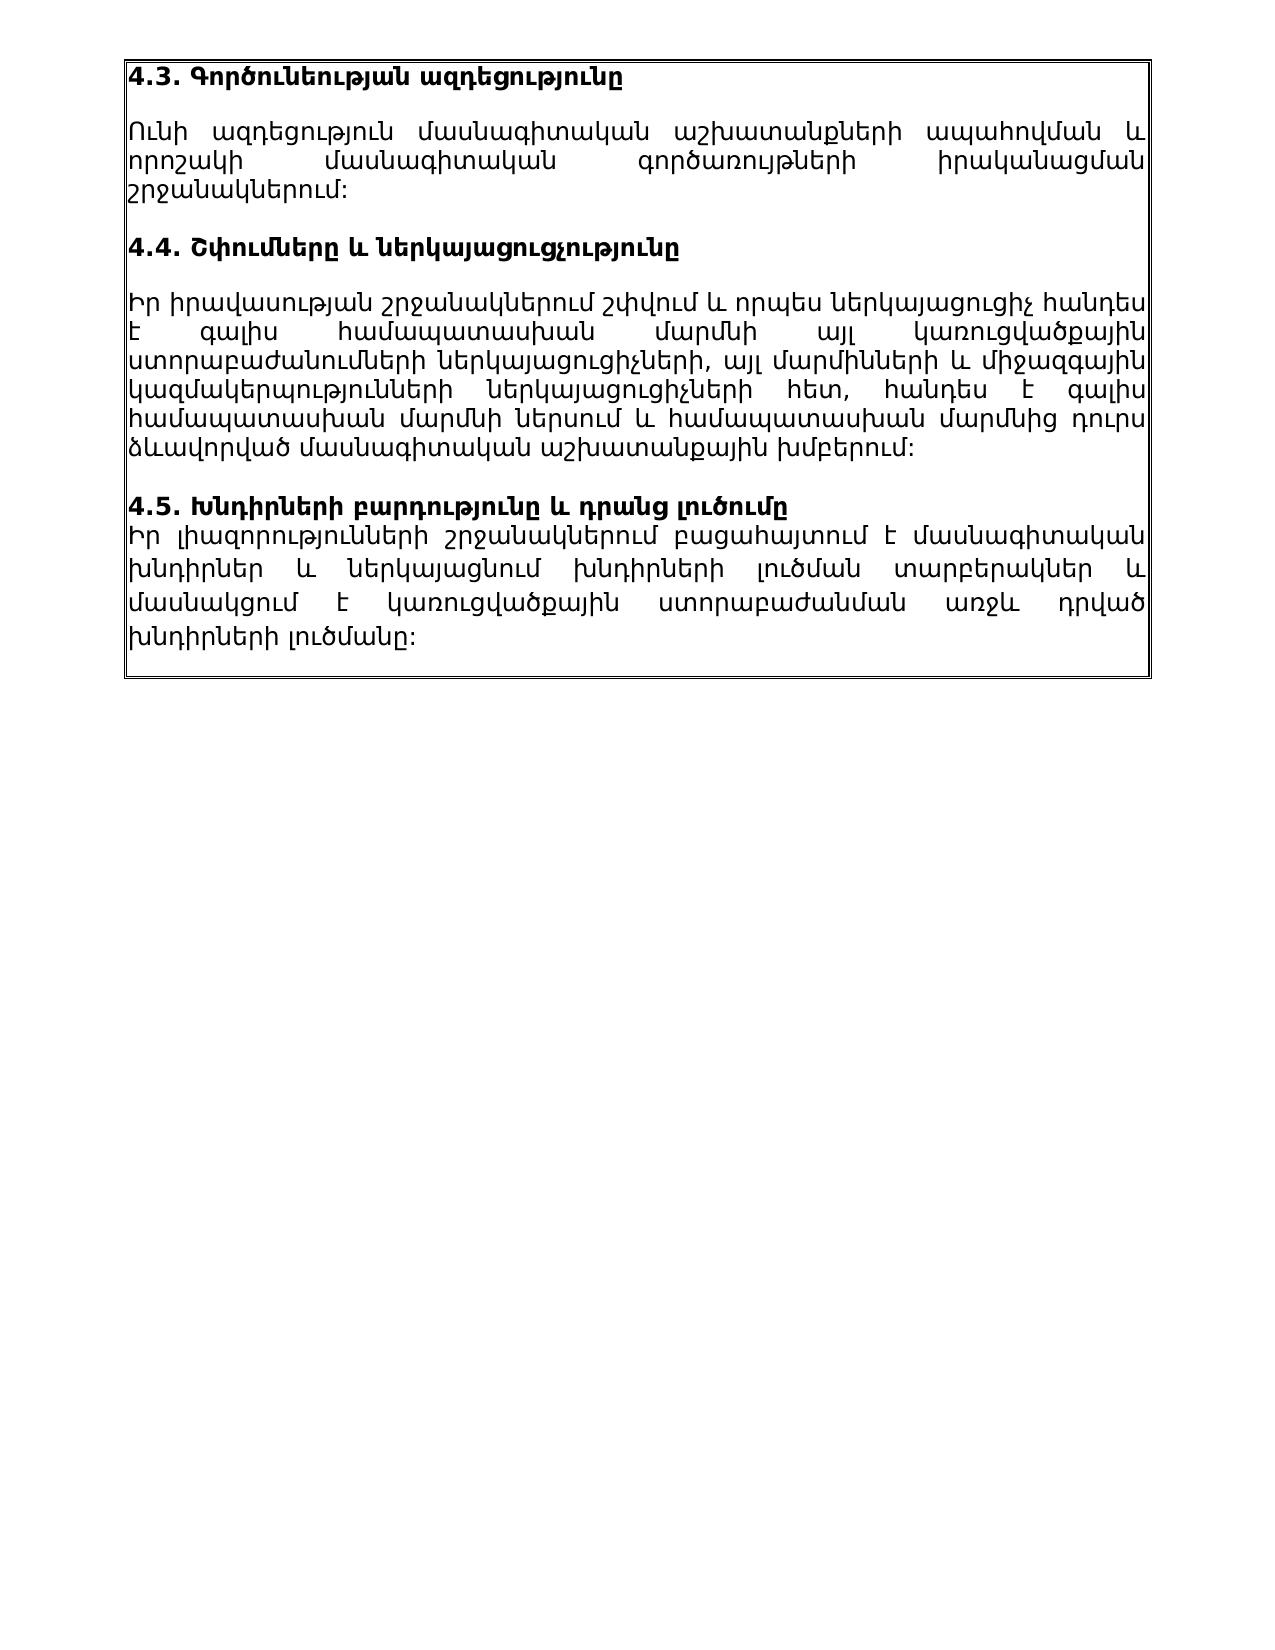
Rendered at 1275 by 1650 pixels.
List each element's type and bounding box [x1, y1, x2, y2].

table_cell [127, 63, 1148, 676]
